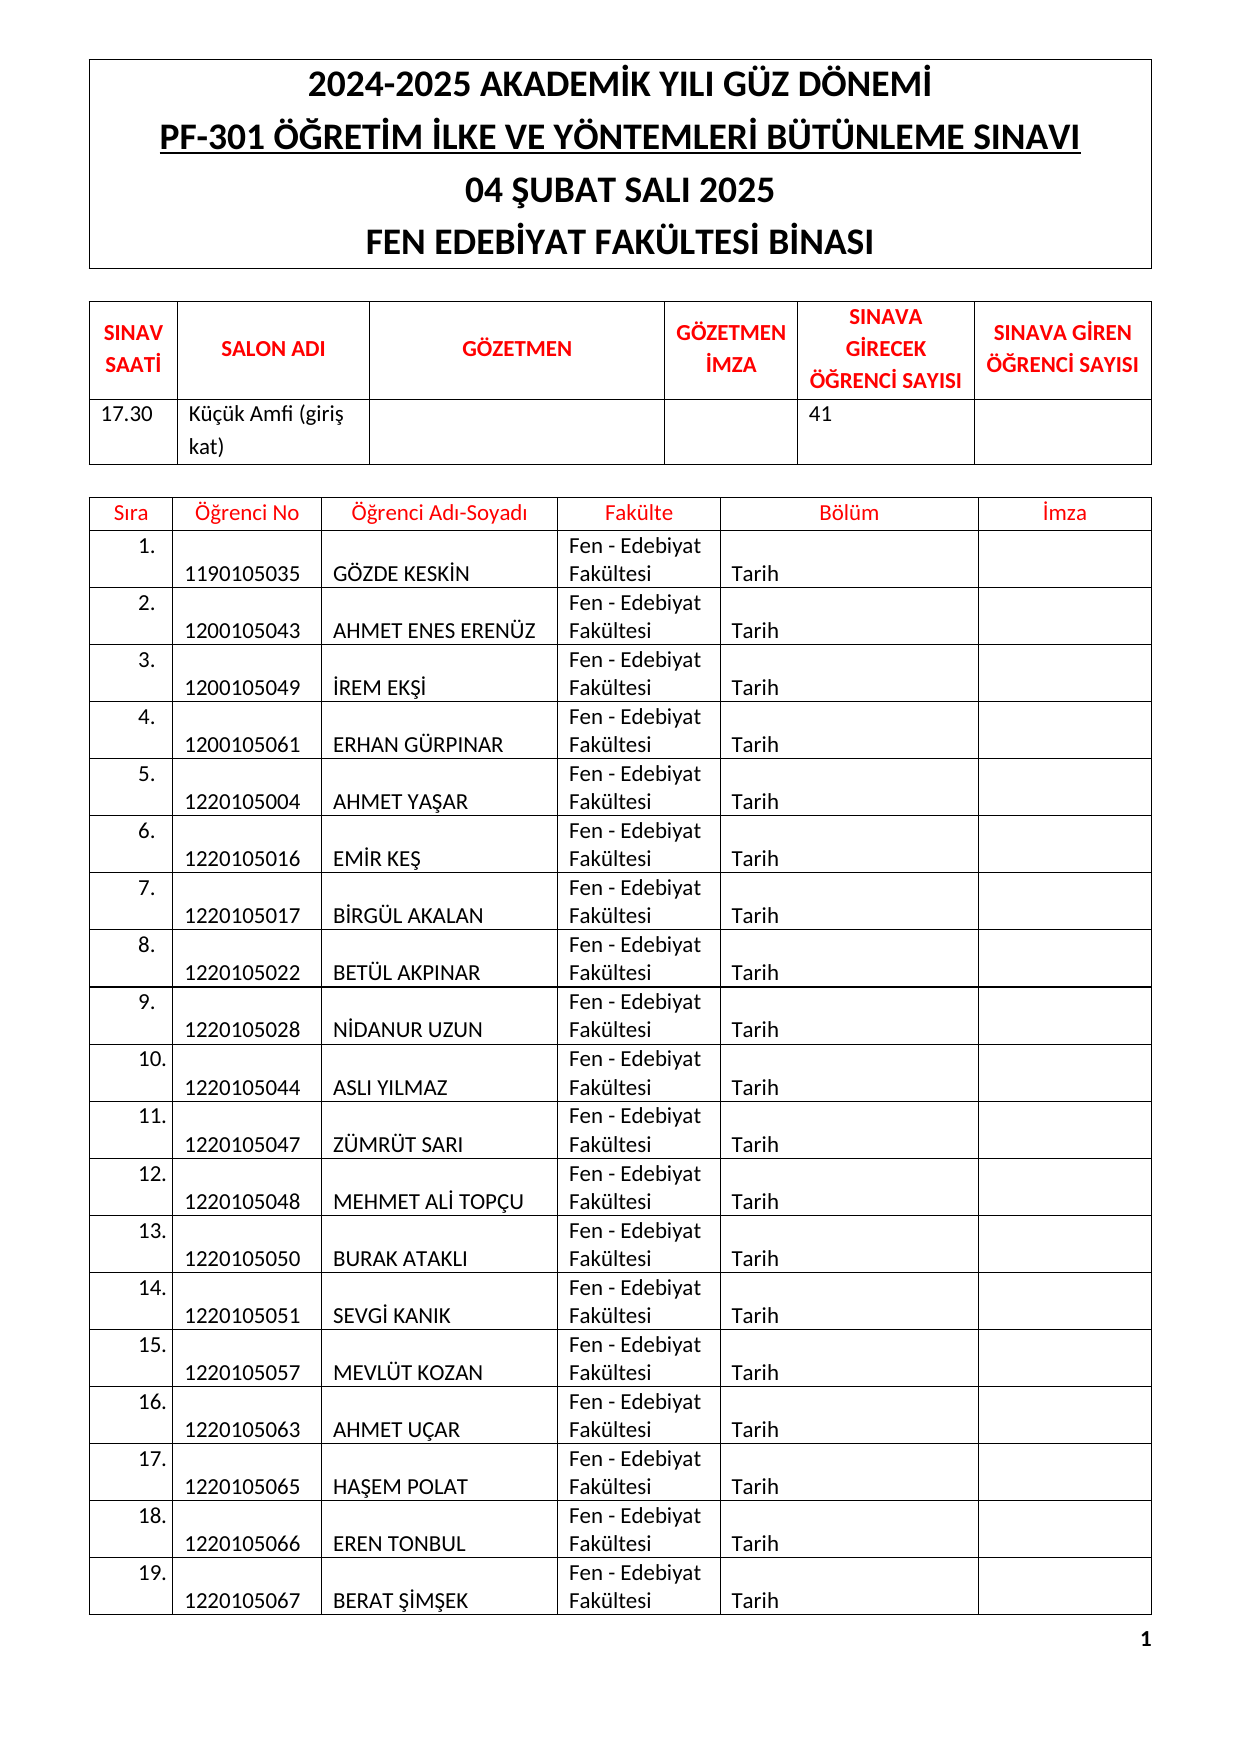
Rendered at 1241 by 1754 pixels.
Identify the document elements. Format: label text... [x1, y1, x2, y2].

table_cell 1200105043 [173, 588, 321, 644]
table_cell Tarih [721, 759, 978, 815]
table_cell Fen - Edebiyat Fakültesi [558, 1501, 720, 1557]
table_cell [90, 873, 172, 929]
table_cell Tarih [721, 1216, 978, 1272]
table_cell [90, 588, 172, 644]
table_cell Tarih [721, 1558, 978, 1614]
table_cell 1220105028 [173, 988, 321, 1043]
table_cell Tarih [721, 1273, 978, 1329]
table_cell ZÜMRÜT SARI [322, 1102, 557, 1158]
table_cell Fen - Edebiyat Fakültesi [558, 988, 720, 1043]
table_cell BİRGÜL AKALAN [322, 873, 557, 929]
table_header Öğrenci No [173, 498, 321, 530]
table_header GÖZETMEN İMZA [665, 302, 797, 398]
table_header Öğrenci Adı-Soyadı [322, 498, 557, 530]
table_cell SEVGİ KANIK [322, 1273, 557, 1329]
table_cell GÖZDE KESKİN [322, 531, 557, 587]
table_cell [90, 816, 172, 872]
table_cell 1220105017 [173, 873, 321, 929]
table_cell MEVLÜT KOZAN [322, 1330, 557, 1386]
table_cell [979, 1501, 1151, 1557]
table_cell Tarih [721, 816, 978, 872]
table_cell [979, 645, 1151, 701]
table_cell [979, 1444, 1151, 1500]
table_cell 17.30 [90, 400, 177, 464]
table_cell [979, 1273, 1151, 1329]
table_cell Tarih [721, 1102, 978, 1158]
table_cell İREM EKŞİ [322, 645, 557, 701]
table_cell EMİR KEŞ [322, 816, 557, 872]
table_header SALON ADI [178, 302, 369, 398]
table_cell [979, 1102, 1151, 1158]
table_header İmza [979, 498, 1151, 530]
table_cell 1220105016 [173, 816, 321, 872]
table_cell [90, 759, 172, 815]
table_cell AHMET UÇAR [322, 1387, 557, 1443]
table_cell Fen - Edebiyat Fakültesi [558, 531, 720, 587]
table_cell 1220105048 [173, 1159, 321, 1215]
table_cell Fen - Edebiyat Fakültesi [558, 645, 720, 701]
table_cell Fen - Edebiyat Fakültesi [558, 588, 720, 644]
table_header Fakülte [558, 498, 720, 530]
table_cell Fen - Edebiyat Fakültesi [558, 1216, 720, 1272]
table_cell [979, 1216, 1151, 1272]
table_cell HAŞEM POLAT [322, 1444, 557, 1500]
table_cell Fen - Edebiyat Fakültesi [558, 1444, 720, 1500]
table_cell Tarih [721, 1501, 978, 1557]
table_cell Tarih [721, 988, 978, 1043]
table_header Sıra [90, 498, 172, 530]
table_cell 41 [798, 400, 974, 464]
table_cell Tarih [721, 702, 978, 758]
table_cell Tarih [721, 930, 978, 986]
table_header Bölüm [721, 498, 978, 530]
table_cell [979, 1045, 1151, 1101]
table_cell BERAT ŞİMŞEK [322, 1558, 557, 1614]
table_cell 1220105067 [173, 1558, 321, 1614]
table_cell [558, 1558, 720, 1614]
table_cell 1220105044 [173, 1045, 321, 1101]
table_cell [979, 531, 1151, 587]
table_cell [370, 400, 664, 464]
table_header SINAVA GİREN ÖĞRENCİ SAYISI [975, 302, 1151, 398]
table_cell Fen - Edebiyat Fakültesi [558, 930, 720, 986]
table_cell Fen - Edebiyat Fakültesi [558, 816, 720, 872]
table_cell [979, 1558, 1151, 1614]
table_cell Küçük Amfi (giriş kat) [178, 400, 369, 464]
table_cell 1200105061 [173, 702, 321, 758]
table_cell 1220105050 [173, 1216, 321, 1272]
table_cell ASLI YILMAZ [322, 1045, 557, 1101]
table_cell [90, 1444, 172, 1500]
table_cell AHMET ENES ERENÜZ [322, 588, 557, 644]
table_cell [90, 1501, 172, 1557]
table_cell [979, 988, 1151, 1043]
table_cell Fen - Edebiyat Fakültesi [558, 1387, 720, 1443]
table_cell BURAK ATAKLI [322, 1216, 557, 1272]
table_cell [90, 988, 172, 1043]
table_cell [90, 645, 172, 701]
table_cell Fen - Edebiyat Fakültesi [558, 759, 720, 815]
table_cell [979, 702, 1151, 758]
table_cell [90, 1273, 172, 1329]
table_header GÖZETMEN [370, 302, 664, 398]
table_cell 1220105051 [173, 1273, 321, 1329]
table_cell [979, 1330, 1151, 1386]
table_cell [90, 1330, 172, 1386]
table_cell [979, 1159, 1151, 1215]
table_cell 1220105004 [173, 759, 321, 815]
table_cell Fen - Edebiyat Fakültesi [558, 1102, 720, 1158]
table_cell AHMET YAŞAR [322, 759, 557, 815]
table_cell Tarih [721, 645, 978, 701]
table_cell [90, 1159, 172, 1215]
table_cell [90, 1558, 172, 1614]
table_cell [979, 588, 1151, 644]
table_header SINAV SAATİ [90, 302, 177, 398]
table_cell 1220105065 [173, 1444, 321, 1500]
table_cell [90, 1216, 172, 1272]
table_cell Tarih [721, 531, 978, 587]
table_cell [979, 1387, 1151, 1443]
table_cell [90, 1102, 172, 1158]
table_cell [90, 1387, 172, 1443]
table_cell [979, 873, 1151, 929]
table_cell MEHMET ALİ TOPÇU [322, 1159, 557, 1215]
table_header 2024-2025 AKADEMİK YILI GÜZ DÖNEMİ PF-301 ÖĞRETİM İLKE VE YÖNTEMLERİ BÜTÜNLEME SINAVI 04 ŞUBAT SALI 2025 FEN EDEBİYAT FAKÜLTESİ BİNASI [90, 60, 1151, 268]
table_cell 1220105022 [173, 930, 321, 986]
table_cell Tarih [721, 1045, 978, 1101]
table_cell [90, 531, 172, 587]
table_cell [979, 930, 1151, 986]
table_cell Tarih [721, 588, 978, 644]
table_cell [979, 816, 1151, 872]
table_header SINAVA GİRECEK ÖĞRENCİ SAYISI [798, 302, 974, 398]
table_cell [90, 930, 172, 986]
table_cell Tarih [721, 1444, 978, 1500]
table_cell Tarih [721, 1330, 978, 1386]
table_cell Fen - Edebiyat Fakültesi [558, 1159, 720, 1215]
table_cell 1200105049 [173, 645, 321, 701]
table_cell Tarih [721, 873, 978, 929]
table_cell Tarih [721, 1387, 978, 1443]
table_cell BETÜL AKPINAR [322, 930, 557, 986]
table_cell Fen - Edebiyat Fakültesi [558, 1330, 720, 1386]
table_cell Fen - Edebiyat Fakültesi [558, 1273, 720, 1329]
table_cell Fen - Edebiyat Fakültesi [558, 873, 720, 929]
table_cell ERHAN GÜRPINAR [322, 702, 557, 758]
table_cell EREN TONBUL [322, 1501, 557, 1557]
table_cell 1220105047 [173, 1102, 321, 1158]
table_cell 1220105057 [173, 1330, 321, 1386]
table_cell [979, 759, 1151, 815]
table_cell 1220105066 [173, 1501, 321, 1557]
table_cell Tarih [721, 1159, 978, 1215]
table_cell Fen - Edebiyat Fakültesi [558, 702, 720, 758]
table_cell 1220105063 [173, 1387, 321, 1443]
table_cell [975, 400, 1151, 464]
table_cell Fen - Edebiyat Fakültesi [558, 1045, 720, 1101]
table_cell NİDANUR UZUN [322, 988, 557, 1043]
table_cell [90, 702, 172, 758]
table_cell [90, 1045, 172, 1101]
table_cell 1190105035 [173, 531, 321, 587]
table_cell [665, 400, 797, 464]
